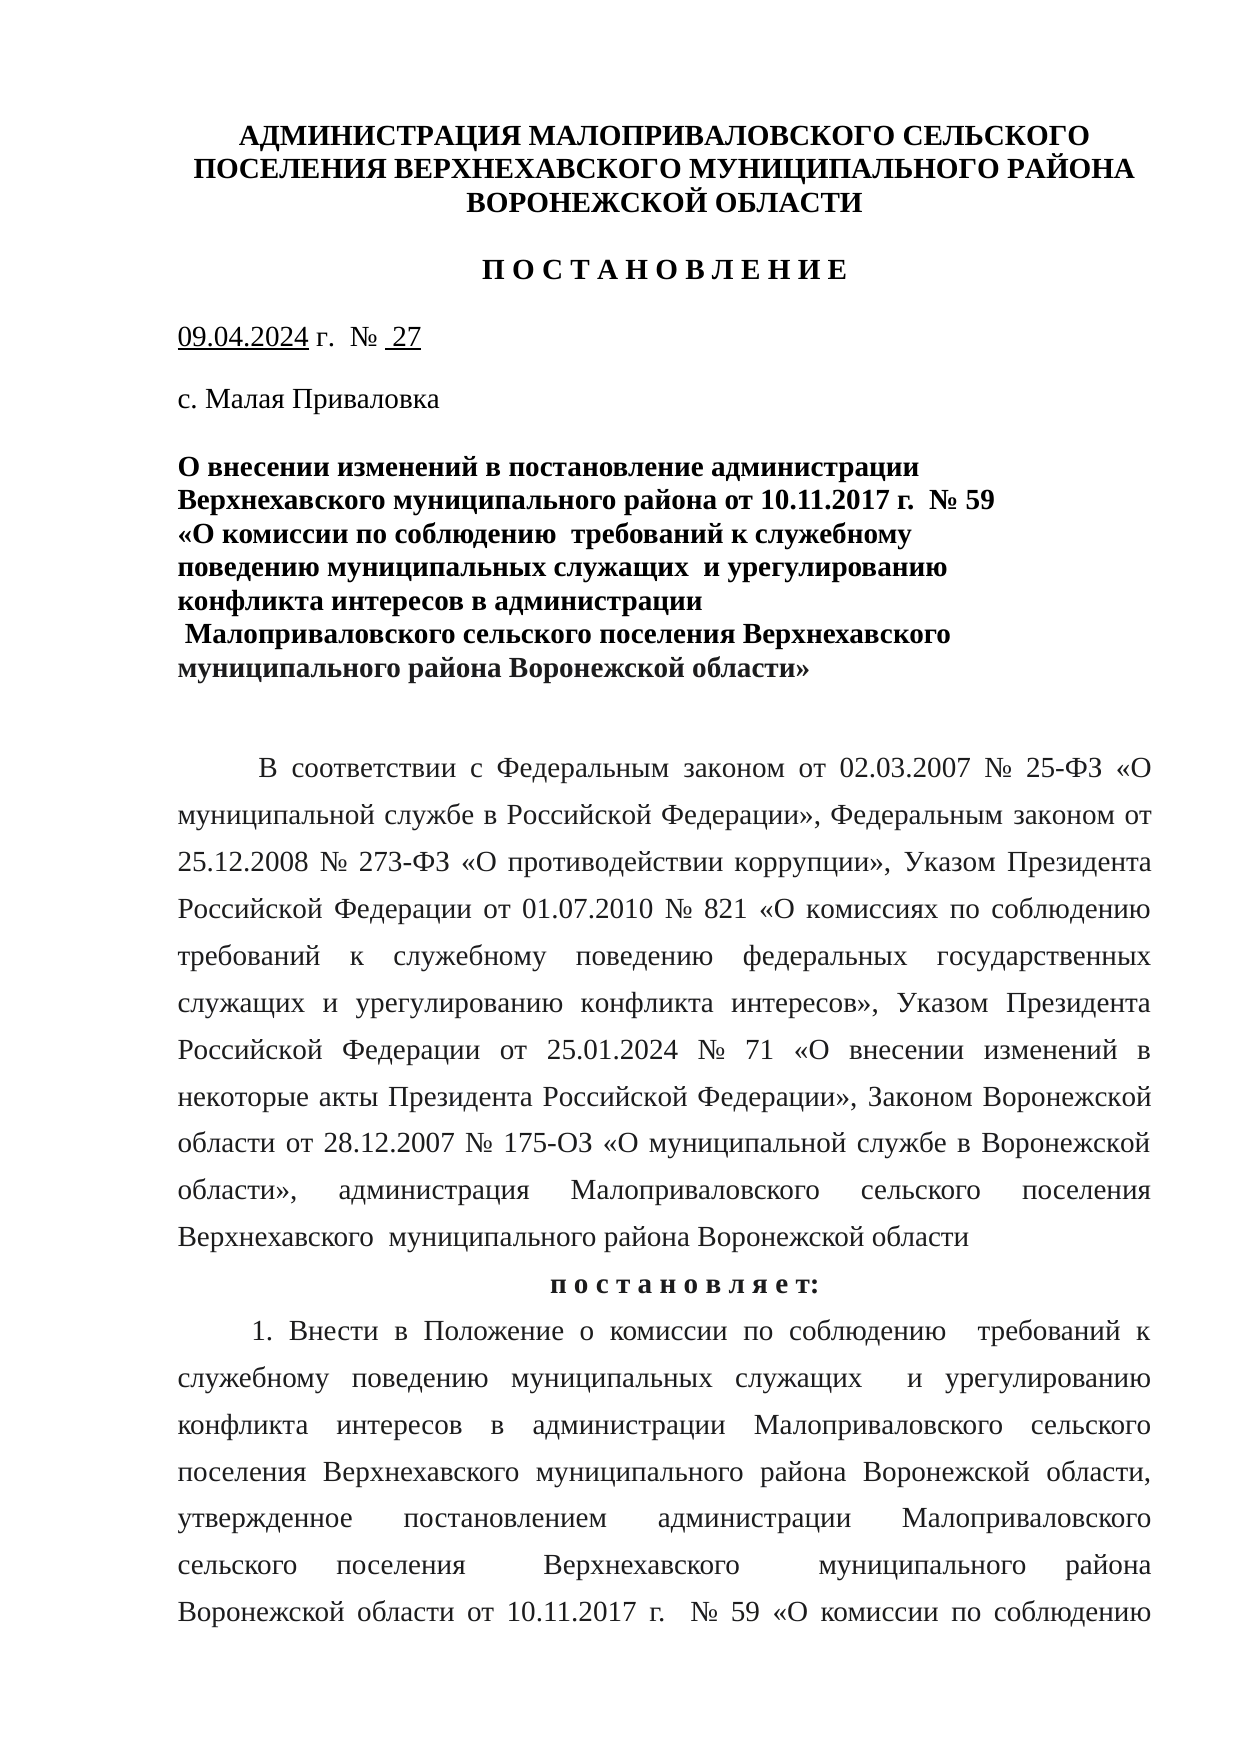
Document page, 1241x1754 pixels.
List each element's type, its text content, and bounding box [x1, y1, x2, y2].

text 09.04.2024 г. № 27 [177, 319, 1152, 353]
text В соответствии с Федеральным законом от 02.03.2007 № 25-ФЗ «О муниципальной службе в Российской Федерации», Федеральным законом от 25.12.2008 № 273-ФЗ «О противодействии коррупции», Указом Президента Российской Федерации от 01.07.2010 № 821 «О комиссиях по соблюдению требований к служебному поведению федеральных государственных служащих и урегулированию конфликта интересов», Указом Президента Российской Федерации от 25.01.2024 № 71 «О внесении изменений в некоторые акты Президента Российской Федерации», Законом Воронежской области от 28.12.2007 № 175-ОЗ «О муниципальной службе в Воронежской области», администрация Малоприваловского сельского поселения Верхнехавского муниципального района Воронежской области [177, 751, 1152, 1253]
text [177, 1313, 1152, 1628]
text Верхнехавского муниципального района от 10.11.2017 г. № 59 [177, 482, 1152, 516]
list конфликта интересов в администрации [177, 583, 1152, 616]
text О внесении изменений в постановление администрации [177, 449, 1152, 482]
list Малоприваловского сельского поселения Верхнехавского [177, 616, 1152, 650]
list поведению муниципальных служащих и урегулированию [177, 549, 1152, 583]
list муниципального района Воронежской области» [177, 650, 1152, 683]
text п о с т а н о в л я е т: [177, 1266, 1152, 1300]
text АДМИНИСТРАЦИЯ МАЛОПРИВАЛОВСКОГО СЕЛЬСКОГО ПОСЕЛЕНИЯ ВЕРХНЕХАВСКОГО МУНИЦИПАЛЬНОГО РАЙОНА ВОРОНЕЖСКОЙ ОБЛАСТИ [177, 118, 1152, 219]
list «О комиссии по соблюдению требований к служебному [177, 516, 1152, 549]
text П О С Т А Н О В Л Е Н И Е [177, 252, 1152, 286]
text с. Малая Приваловка [177, 382, 525, 415]
